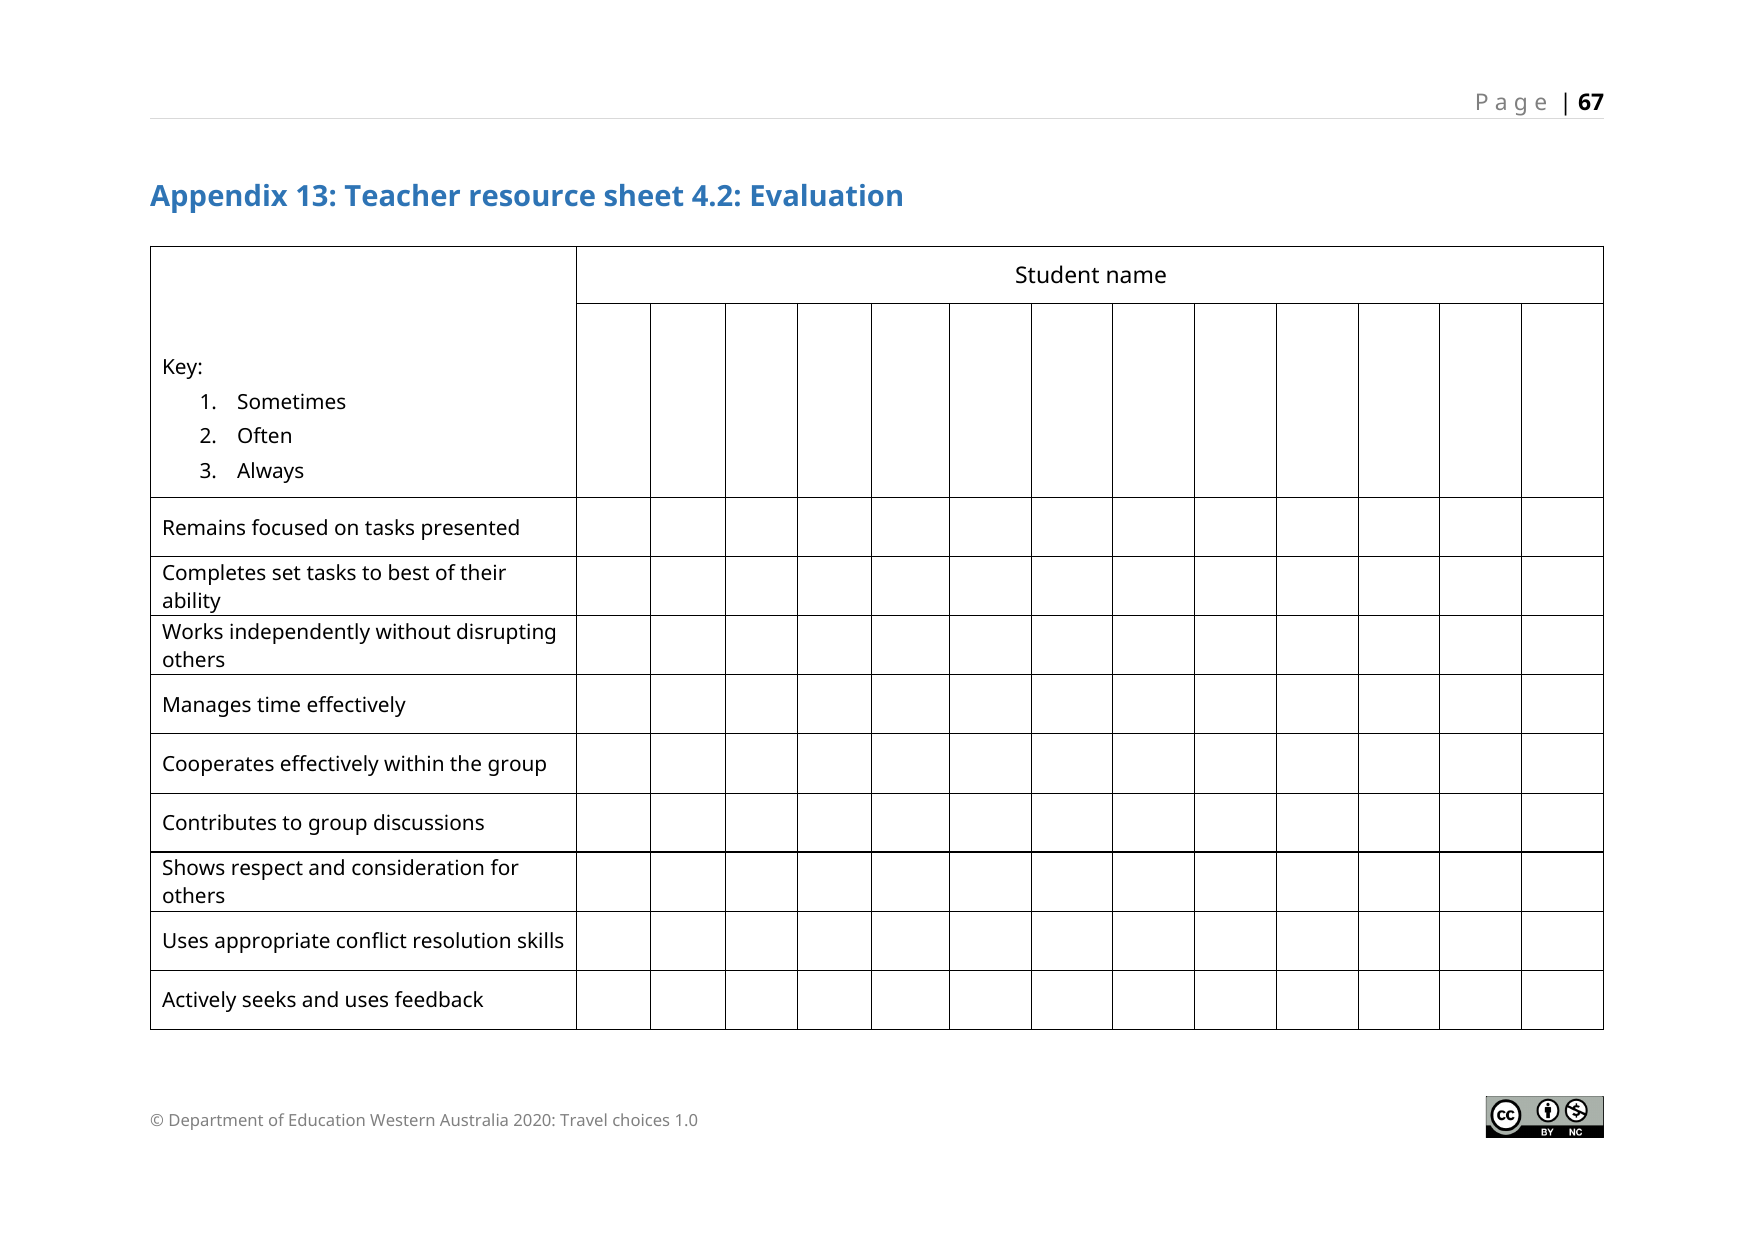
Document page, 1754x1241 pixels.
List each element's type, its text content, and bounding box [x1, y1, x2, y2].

table_cell [1440, 734, 1521, 792]
table_cell [651, 304, 725, 497]
table_cell [872, 304, 949, 497]
table_cell [798, 498, 871, 556]
table_cell [1440, 557, 1521, 615]
table_cell [1113, 616, 1194, 674]
table_cell Uses appropriate conflict resolution skills [151, 912, 576, 969]
table_cell [1113, 304, 1194, 497]
table_cell [726, 675, 797, 733]
table_cell [950, 675, 1031, 733]
table_cell [1032, 616, 1112, 674]
table_cell [950, 853, 1031, 911]
table_cell [726, 498, 797, 556]
table_cell [1032, 912, 1112, 969]
table_cell [950, 971, 1031, 1029]
table_cell [872, 734, 949, 792]
table_cell [1359, 304, 1439, 497]
table_cell [1277, 734, 1358, 792]
table_cell [1113, 557, 1194, 615]
table_cell [872, 853, 949, 911]
table_cell [577, 498, 650, 556]
table_cell [1522, 616, 1603, 674]
table_cell [950, 912, 1031, 969]
table_cell [1277, 675, 1358, 733]
table_cell [1195, 675, 1276, 733]
table_cell [798, 734, 871, 792]
table_cell [1113, 971, 1194, 1029]
table_cell [1032, 794, 1112, 851]
table_cell [726, 734, 797, 792]
table_cell [651, 971, 725, 1029]
table_cell [577, 616, 650, 674]
table_cell Remains focused on tasks presented [151, 498, 576, 556]
table_cell [1359, 971, 1439, 1029]
table_cell [577, 971, 650, 1029]
table_cell [1277, 304, 1358, 497]
table_cell [1195, 853, 1276, 911]
table_cell [950, 794, 1031, 851]
table_cell [1113, 498, 1194, 556]
picture [1485, 1096, 1604, 1138]
table_cell [1195, 557, 1276, 615]
table_cell [872, 794, 949, 851]
table_cell [726, 912, 797, 969]
table_cell [1113, 794, 1194, 851]
table_cell [1359, 557, 1439, 615]
table_cell Contributes to group discussions [151, 794, 576, 851]
table_cell [1359, 912, 1439, 969]
table_cell [1032, 853, 1112, 911]
table_cell [1359, 853, 1439, 911]
table_cell [651, 912, 725, 969]
table_cell [950, 498, 1031, 556]
table_cell [651, 734, 725, 792]
table_cell [872, 557, 949, 615]
table_cell Works independently without disrupting others [151, 616, 576, 674]
table_cell [798, 616, 871, 674]
table_cell Cooperates effectively within the group [151, 734, 576, 792]
table_cell [950, 304, 1031, 497]
table_cell [1113, 734, 1194, 792]
table_cell [798, 912, 871, 969]
subtitle Appendix 13: Teacher resource sheet 4.2: Evaluation [150, 175, 1604, 214]
table_cell [577, 557, 650, 615]
table_header Key: Sometimes Often Always [151, 247, 576, 497]
table_cell [1195, 734, 1276, 792]
table_cell [950, 734, 1031, 792]
table_cell [1440, 675, 1521, 733]
table_cell [1440, 498, 1521, 556]
table_cell [872, 616, 949, 674]
table_cell [1277, 912, 1358, 969]
table_cell [577, 912, 650, 969]
table_cell [577, 794, 650, 851]
table_cell [1195, 616, 1276, 674]
table_cell [651, 616, 725, 674]
table_cell [726, 971, 797, 1029]
table_cell [577, 853, 650, 911]
table_cell [651, 794, 725, 851]
table_cell Actively seeks and uses feedback [151, 971, 576, 1029]
table_cell [798, 853, 871, 911]
table_cell [1195, 794, 1276, 851]
table_cell [1440, 794, 1521, 851]
table_cell [1032, 971, 1112, 1029]
table_cell [726, 616, 797, 674]
table_cell [1113, 853, 1194, 911]
table_cell [1113, 675, 1194, 733]
table_cell [1522, 794, 1603, 851]
table_cell [1440, 971, 1521, 1029]
table_cell [1195, 971, 1276, 1029]
table_cell [1440, 912, 1521, 969]
table_cell [1359, 794, 1439, 851]
table_cell [651, 853, 725, 911]
table_cell [798, 304, 871, 497]
table_cell [1522, 557, 1603, 615]
table_cell [1195, 912, 1276, 969]
table_cell [1522, 912, 1603, 969]
table_cell [1195, 498, 1276, 556]
table_header Student name [577, 247, 1603, 303]
table_cell [1277, 557, 1358, 615]
table_cell [798, 675, 871, 733]
table_cell [1113, 912, 1194, 969]
table_cell [1522, 675, 1603, 733]
table_cell [950, 616, 1031, 674]
table_cell [577, 734, 650, 792]
table_cell Completes set tasks to best of their ability [151, 557, 576, 615]
table_cell [872, 971, 949, 1029]
table_cell [950, 557, 1031, 615]
table_cell [1277, 794, 1358, 851]
table_cell [726, 557, 797, 615]
table_cell [798, 557, 871, 615]
table_cell [1277, 498, 1358, 556]
table_cell [1032, 557, 1112, 615]
table_cell [1522, 971, 1603, 1029]
table_cell [1522, 304, 1603, 497]
table_cell [577, 304, 650, 497]
table_cell [1359, 734, 1439, 792]
table_cell [651, 557, 725, 615]
table_cell [577, 675, 650, 733]
table_cell [1032, 734, 1112, 792]
table_cell [726, 853, 797, 911]
table_cell [872, 498, 949, 556]
table_cell [1440, 616, 1521, 674]
table_cell [1032, 304, 1112, 497]
table_cell [1522, 498, 1603, 556]
table_cell [1195, 304, 1276, 497]
table_cell [1522, 853, 1603, 911]
table_cell [1440, 304, 1521, 497]
table_cell [1032, 675, 1112, 733]
table_cell [726, 794, 797, 851]
table_cell [798, 971, 871, 1029]
table_cell [1522, 734, 1603, 792]
table_cell [798, 794, 871, 851]
table_cell [872, 675, 949, 733]
table_cell [1359, 498, 1439, 556]
table_cell [1277, 616, 1358, 674]
table_cell [1359, 675, 1439, 733]
table_cell Shows respect and consideration for others [151, 853, 576, 911]
table_cell [1277, 971, 1358, 1029]
table_cell [1032, 498, 1112, 556]
table_cell [651, 675, 725, 733]
table_cell Manages time effectively [151, 675, 576, 733]
table_cell [1440, 853, 1521, 911]
table_cell [726, 304, 797, 497]
table_cell [1359, 616, 1439, 674]
table_cell [872, 912, 949, 969]
table_cell [651, 498, 725, 556]
table_cell [1277, 853, 1358, 911]
